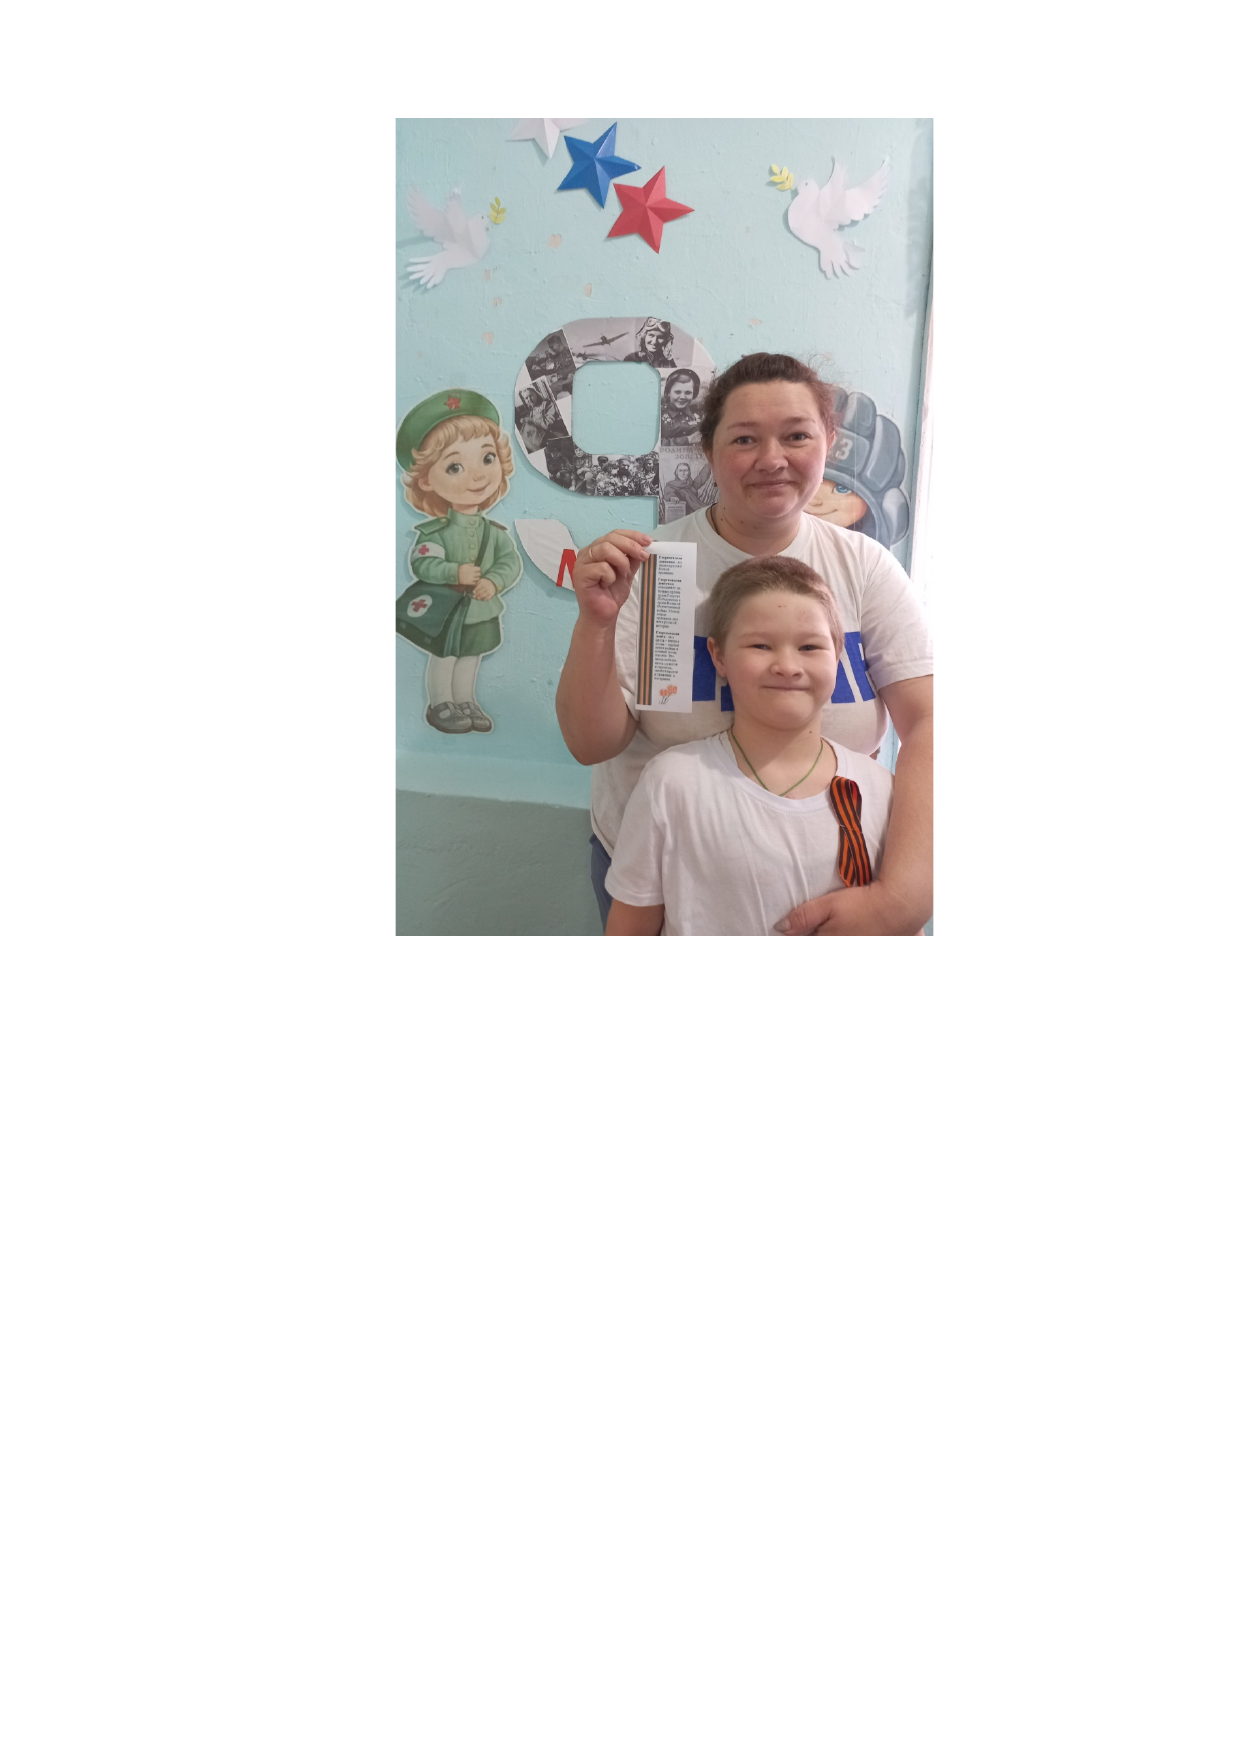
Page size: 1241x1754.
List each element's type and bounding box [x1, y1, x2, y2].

picture [395, 118, 934, 936]
